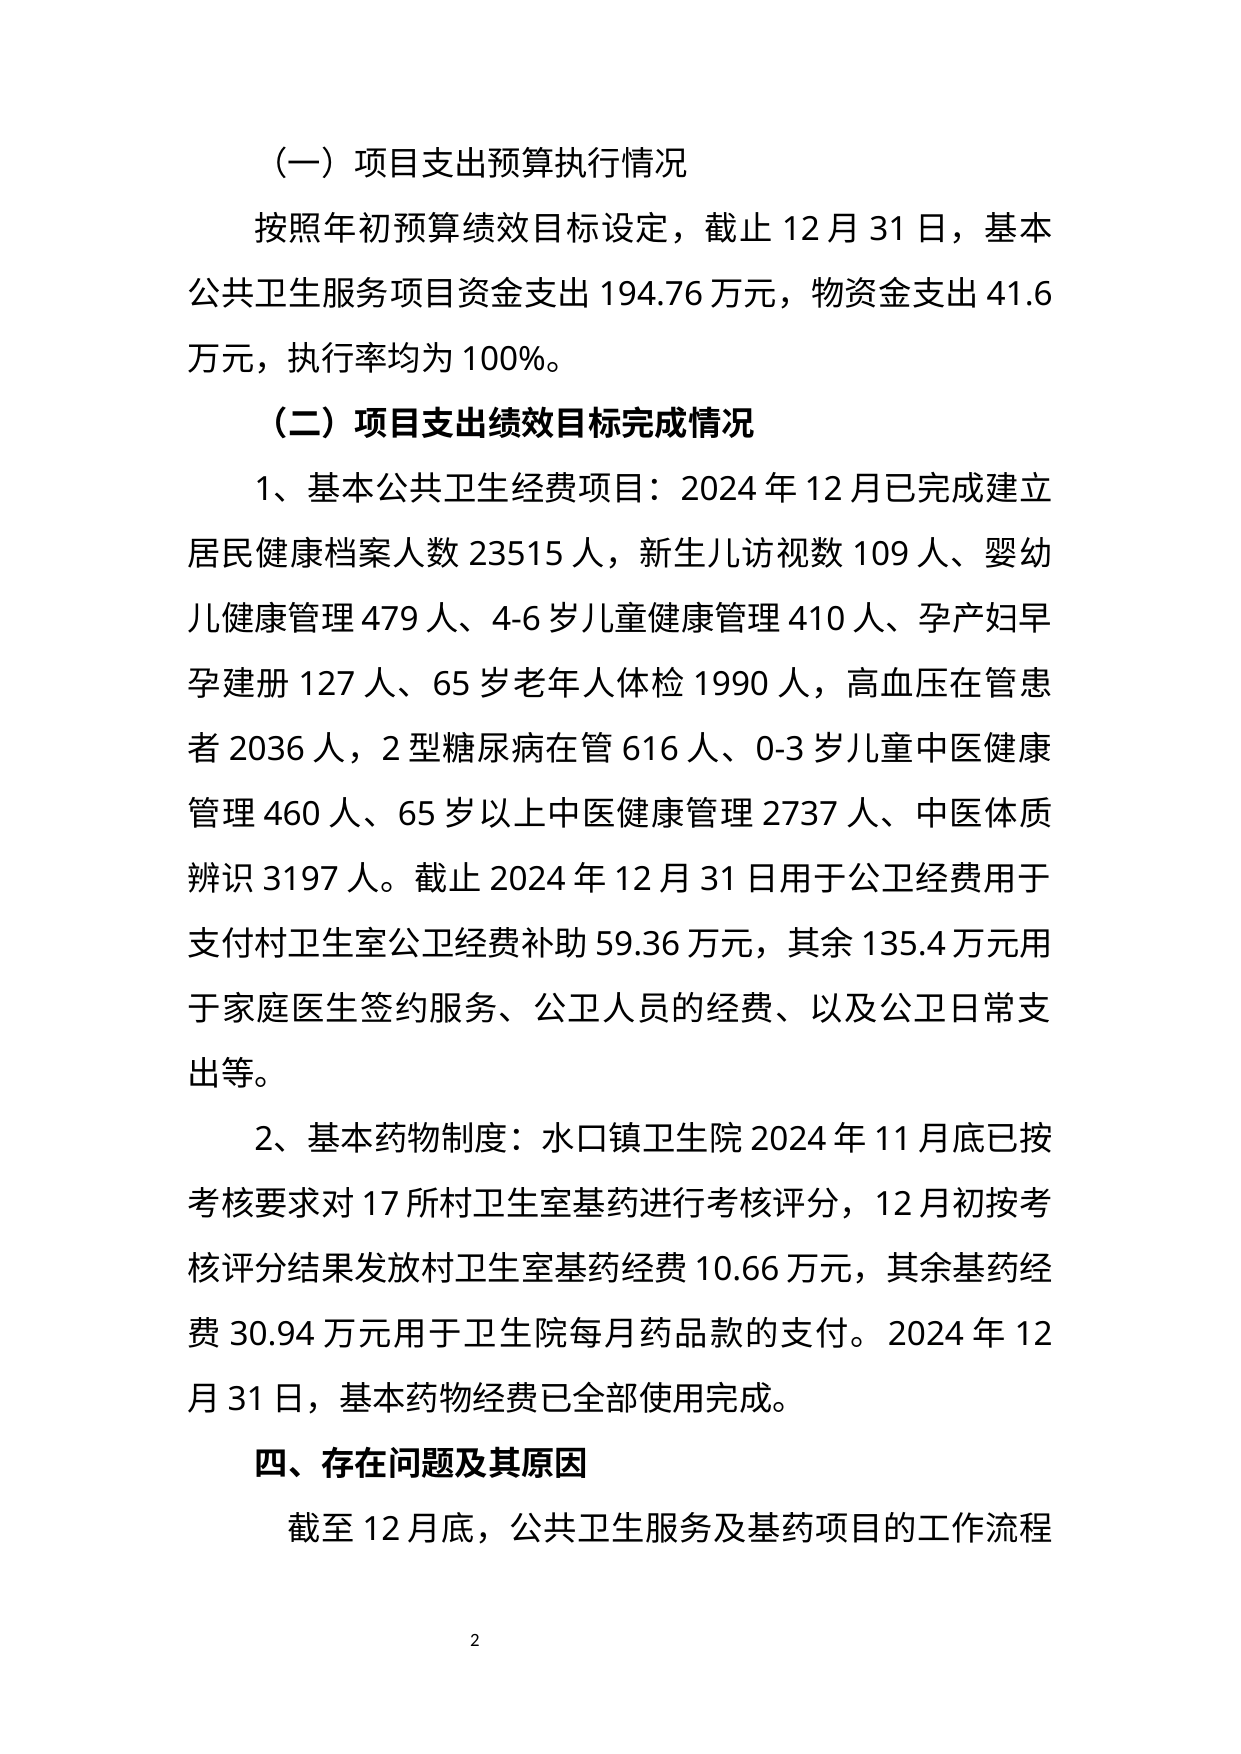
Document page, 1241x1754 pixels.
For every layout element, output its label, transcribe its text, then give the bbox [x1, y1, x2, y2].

text 四、存在问题及其原因 [187, 1428, 1053, 1493]
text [187, 1493, 1053, 1558]
text （二）项目支出绩效目标完成情况 [187, 388, 1053, 453]
text 1、基本公共卫生经费项目：2024年12月已完成建立居民健康档案人数23515人，新生儿访视数109人、婴幼儿健康管理479人、4-6岁儿童健康管理410人、孕产妇早孕建册127人、65岁老年人体检1990人，高血压在管患者2036人，2型糖尿病在管616人、0-3岁儿童中医健康管理460人、65岁以上中医健康管理2737人、中医体质辨识3197人。截止2024年12月31日用于公卫经费用于支付村卫生室公卫经费补助59.36万元，其余135.4万元用于家庭医生签约服务、公卫人员的经费、以及公卫日常支出等。 [187, 453, 1053, 1103]
text 按照年初预算绩效目标设定，截止12月31日，基本公共卫生服务项目资金支出194.76万元，物资金支出41.6万元，执行率均为100%。 [187, 193, 1053, 388]
text （一）项目支出预算执行情况 [187, 128, 1053, 193]
text 2、基本药物制度：水口镇卫生院2024年11月底已按考核要求对17所村卫生室基药进行考核评分，12月初按考核评分结果发放村卫生室基药经费10.66万元，其余基药经费30.94万元用于卫生院每月药品款的支付。2024年12月31日，基本药物经费已全部使用完成。 [187, 1103, 1053, 1428]
